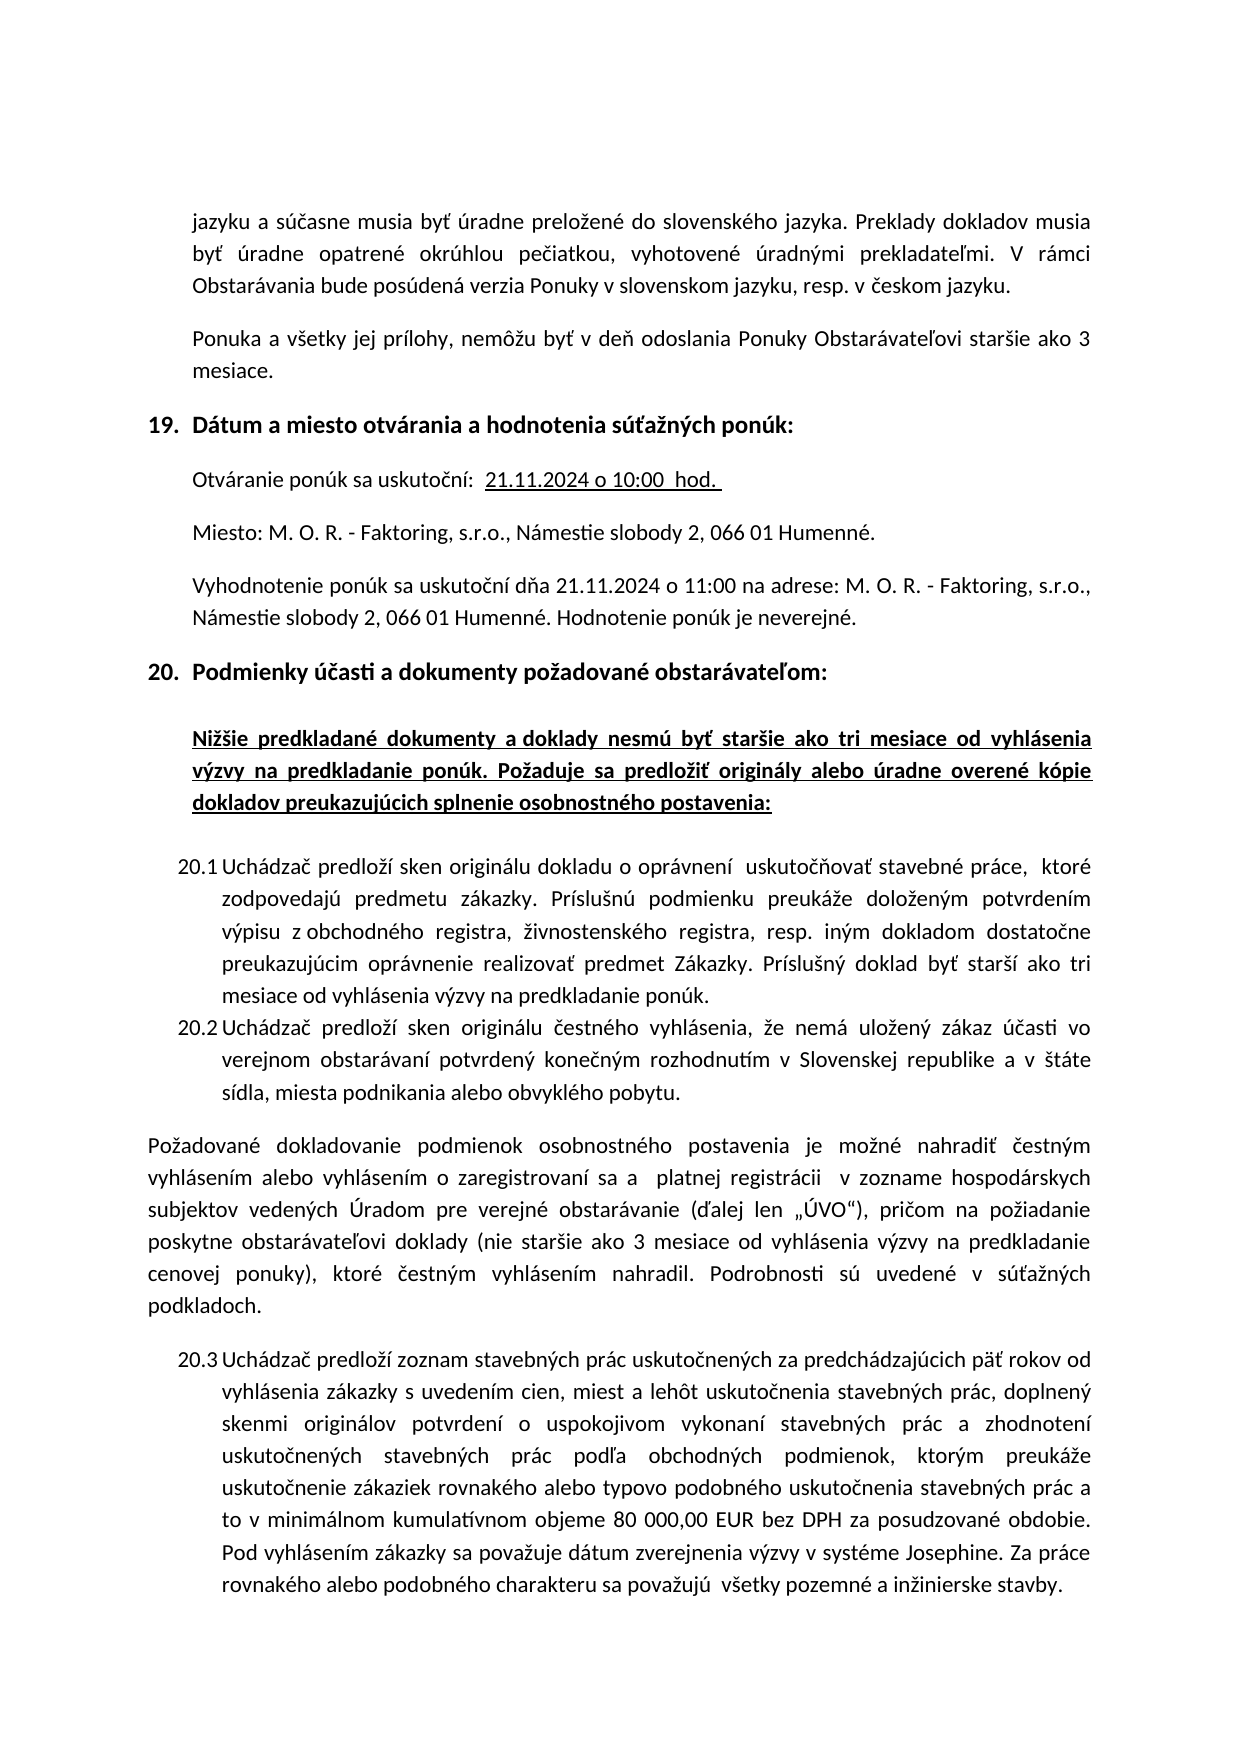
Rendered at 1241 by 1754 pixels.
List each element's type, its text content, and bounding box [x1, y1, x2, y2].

list Nižšie predkladané dokumenty a doklady nesmú byť staršie ako tri mesiace od vyhlásenia výzvy na predkladanie ponúk. Požaduje sa predložiť originály alebo úradne overené kópie dokladov preukazujúcich splnenie osobnostného postavenia: [192, 724, 1092, 748]
list Dátum a miesto otvárania a hodnotenia súťažných ponúk: [148, 409, 1092, 440]
list Podmienky účasti a dokumenty požadované obstarávateľom: [148, 656, 1092, 687]
list Nižšie predkladané dokumenty a doklady nesmú byť staršie ako tri mesiace od vyhlásenia výzvy na predkladanie ponúk. Požaduje sa predložiť originály alebo úradne overené kópie dokladov preukazujúcich splnenie osobnostného postavenia: [192, 749, 1092, 780]
text Požadované dokladovanie podmienok osobnostného postavenia je možné nahradiť čestným vyhlásením alebo vyhlásením o zaregistrovaní sa a platnej registrácii v zozname hospodárskych subjektov vedených Úradom pre verejné obstarávanie (ďalej len „ÚVO“), pričom na požiadanie poskytne obstarávateľovi doklady (nie staršie ako 3 mesiace od vyhlásenia výzvy na predkladanie cenovej ponuky), ktoré čestným vyhlásením nahradil. Podrobnosti sú uvedené v súťažných podkladoch. [148, 1131, 1092, 1320]
list Uchádzač predloží sken originálu dokladu o oprávnení uskutočňovať stavebné práce, ktoré zodpovedajú predmetu zákazky. Príslušnú podmienku preukáže doloženým potvrdením výpisu z obchodného registra, živnostenského registra, resp. iným dokladom dostatočne preukazujúcim oprávnenie realizovať predmet Zákazky. Príslušný doklad byť starší ako tri mesiace od vyhlásenia výzvy na predkladanie ponúk. [177, 852, 1092, 1009]
list Nižšie predkladané dokumenty a doklady nesmú byť staršie ako tri mesiace od vyhlásenia výzvy na predkladanie ponúk. Požaduje sa predložiť originály alebo úradne overené kópie dokladov preukazujúcich splnenie osobnostného postavenia: [192, 781, 1092, 816]
text Miesto: M. O. R. - Faktoring, s.r.o., Námestie slobody 2, 066 01 Humenné. [148, 518, 1092, 546]
list Uchádzač predloží zoznam stavebných prác uskutočnených za predchádzajúcich päť rokov od vyhlásenia zákazky s uvedením cien, miest a lehôt uskutočnenia stavebných prác, doplnený skenmi originálov potvrdení o uspokojivom vykonaní stavebných prác a zhodnotení uskutočnených stavebných prác podľa obchodných podmienok, ktorým preukáže uskutočnenie zákaziek rovnakého alebo typovo podobného uskutočnenia stavebných prác a to v minimálnom kumulatívnom objeme 80 000,00 EUR bez DPH za posudzované obdobie. Pod vyhlásením zákazky sa považuje dátum zverejnenia výzvy v systéme Josephine. Za práce rovnakého alebo podobného charakteru sa považujú všetky pozemné a inžinierske stavby. [177, 1345, 1092, 1598]
list Uchádzač predloží sken originálu čestného vyhlásenia, že nemá uložený zákaz účasti vo verejnom obstarávaní potvrdený konečným rozhodnutím v Slovenskej republike a v štáte sídla, miesta podnikania alebo obvyklého pobytu. [177, 1013, 1092, 1106]
text Ponuka a všetky jej prílohy, nemôžu byť v deň odoslania Ponuky Obstarávateľovi staršie ako 3 mesiace. [192, 324, 1092, 384]
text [192, 207, 1092, 299]
text Vyhodnotenie ponúk sa uskutoční dňa 21.11.2024 o 11:00 na adrese: M. O. R. - Faktoring, s.r.o., Námestie slobody 2, 066 01 Humenné. Hodnotenie ponúk je neverejné. [192, 571, 1092, 631]
text Otváranie ponúk sa uskutoční: o hod. [148, 465, 1092, 493]
